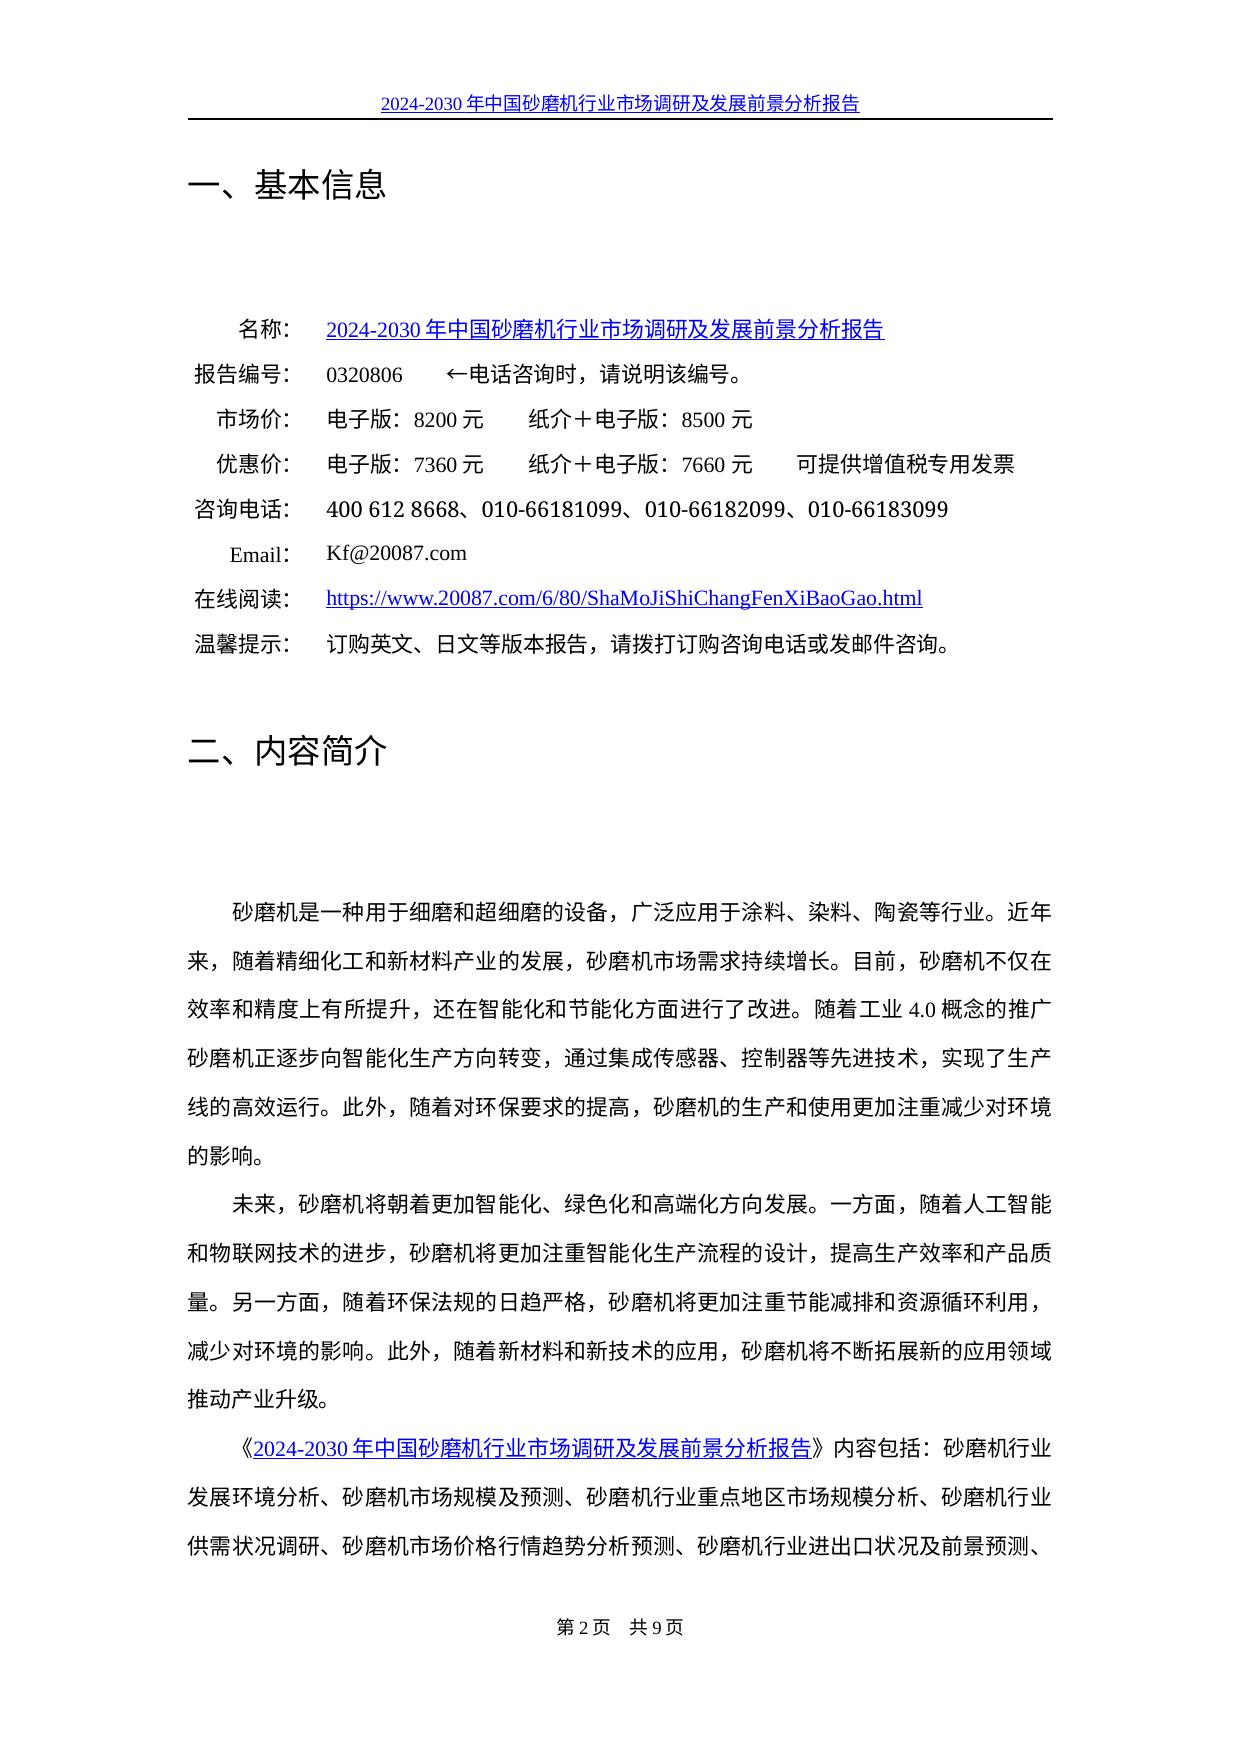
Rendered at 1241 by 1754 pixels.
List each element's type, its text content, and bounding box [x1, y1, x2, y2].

table_cell 咨询电话： [167, 492, 315, 537]
table_cell 在线阅读： [167, 582, 315, 627]
title 一、基本信息 [187, 150, 1053, 215]
table_cell 市场价： [167, 402, 315, 447]
table_cell 0320806 ←电话咨询时，请说明该编号。 [315, 357, 1073, 402]
table_cell 订购英文、日文等版本报告，请拨打订购咨询电话或发邮件咨询。 [315, 627, 1073, 672]
table_cell 400 612 8668、010-66181099、010-66182099、010-66183099 [315, 492, 1073, 537]
table_header 名称： [167, 312, 315, 357]
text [187, 894, 1053, 1561]
table_cell Kf@20087.com [315, 537, 1073, 582]
table_cell 优惠价： [167, 447, 315, 492]
table_cell 报告编号： [167, 357, 315, 402]
table_cell 电子版：8200 元 纸介＋电子版：8500 元 [315, 402, 1073, 447]
table_cell Email： [167, 537, 315, 582]
table_cell [315, 582, 1073, 627]
table_cell 电子版：7360 元 纸介＋电子版：7660 元 可提供增值税专用发票 [315, 447, 1073, 492]
title 二、内容简介 [187, 717, 1053, 782]
table_header 2024-2030年中国砂磨机行业市场调研及发展前景分析报告 [315, 312, 1073, 357]
table_cell 温馨提示： [167, 627, 315, 672]
